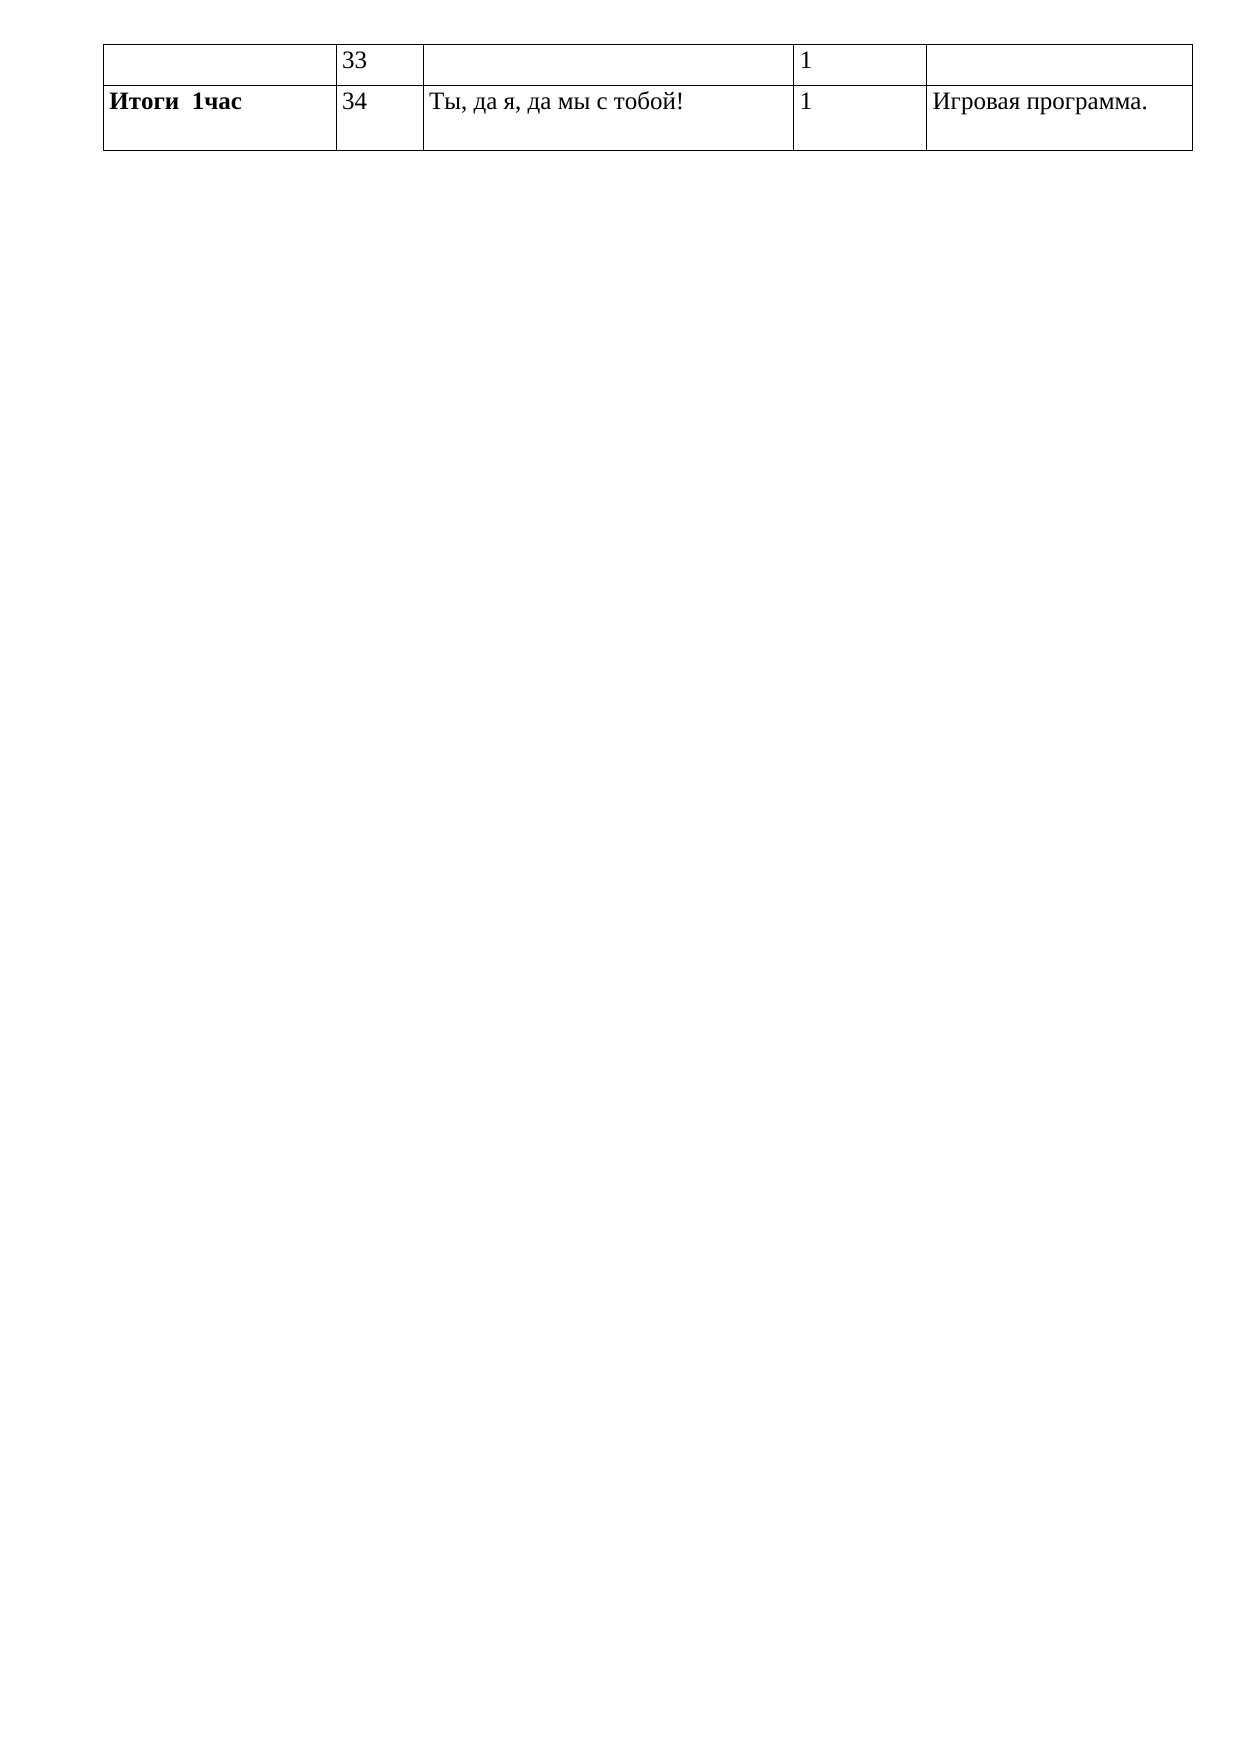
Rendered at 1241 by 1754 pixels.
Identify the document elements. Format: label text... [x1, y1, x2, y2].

table_cell [927, 45, 1192, 85]
table_cell 34 [337, 86, 423, 149]
table_cell 1 [794, 45, 926, 85]
table_cell Игровая программа. [927, 86, 1192, 149]
table_cell [424, 45, 793, 85]
table_cell Ты, да я, да мы с тобой! [424, 86, 793, 149]
table_cell Итоги 1час [104, 86, 336, 149]
table_cell 33 [337, 45, 423, 85]
table_cell 1 [794, 86, 926, 149]
